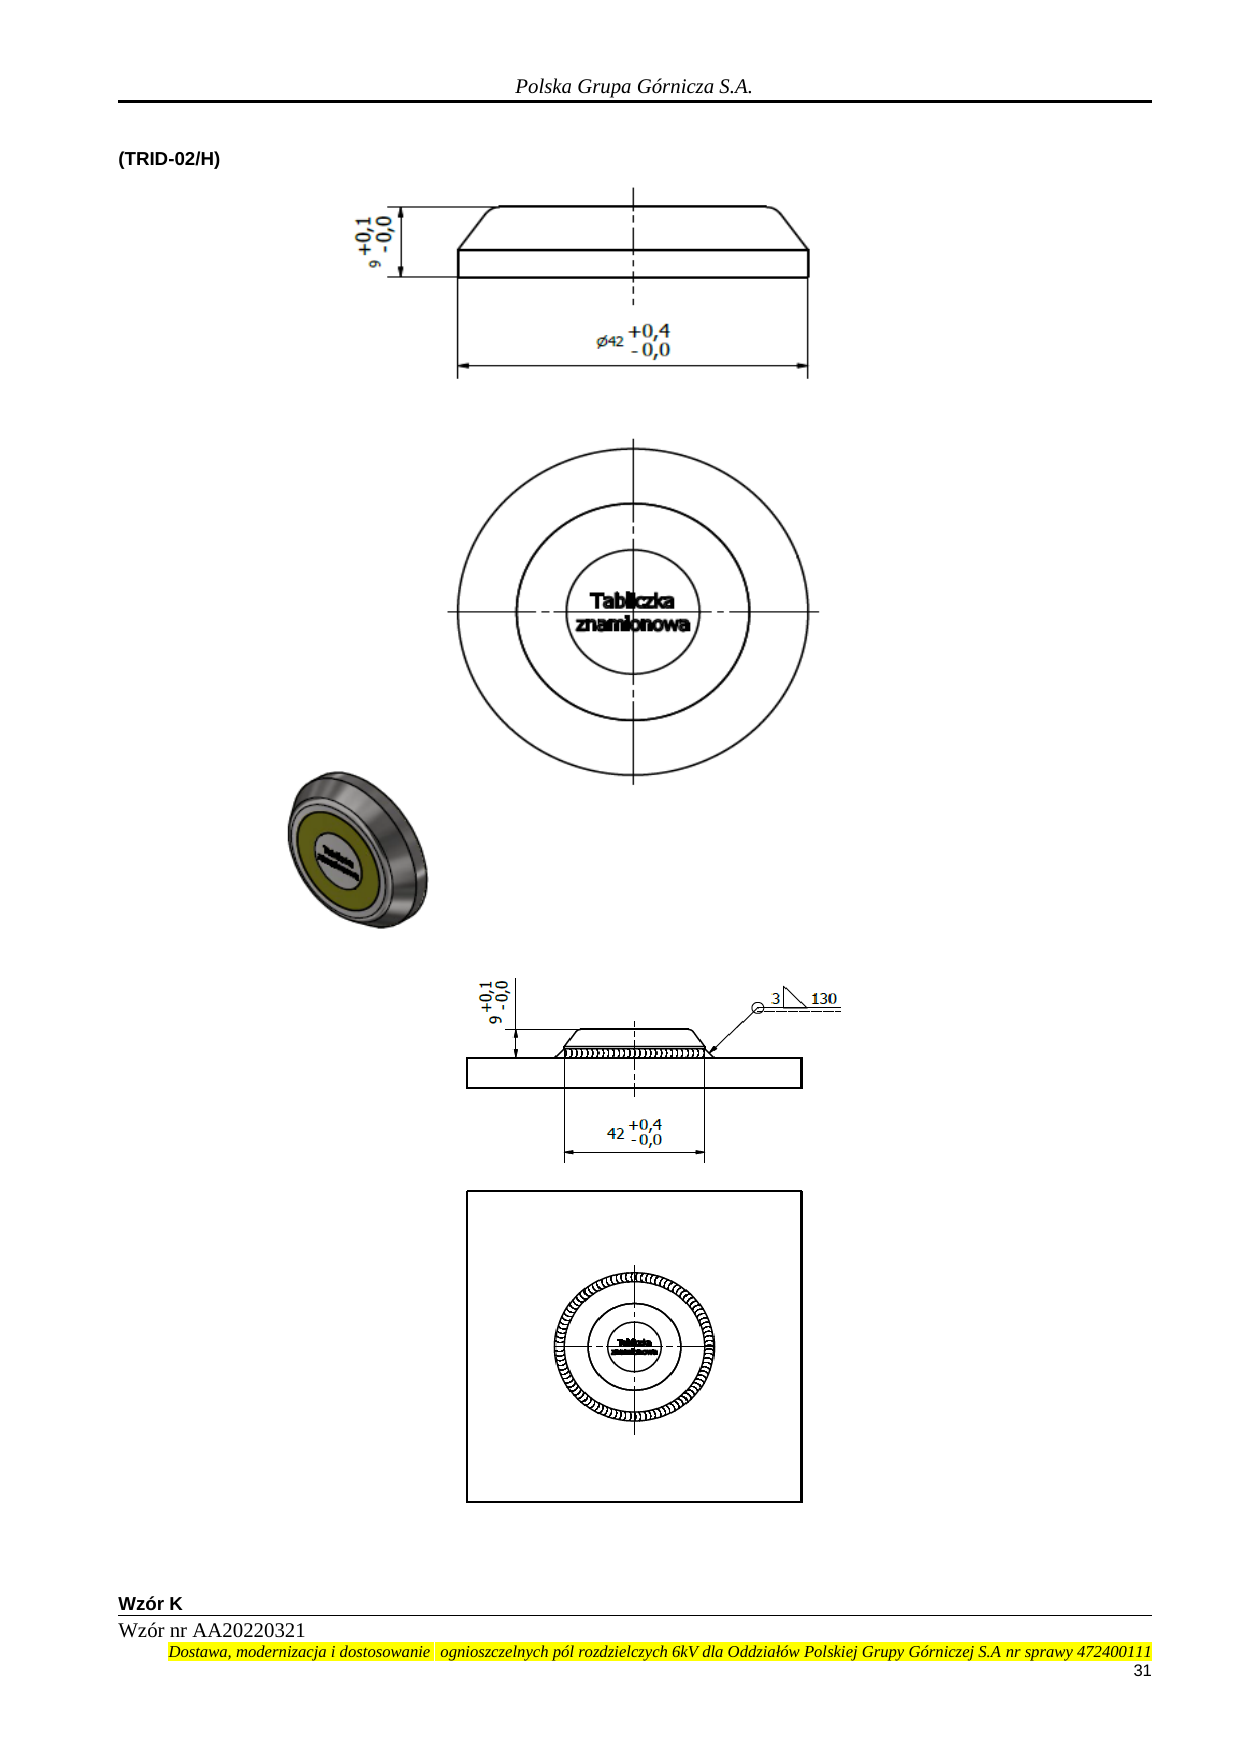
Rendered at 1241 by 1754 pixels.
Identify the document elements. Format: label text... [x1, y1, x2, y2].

text Wzór K [118, 1592, 1152, 1614]
picture [272, 179, 834, 940]
text (TRID-02/H) [118, 148, 1152, 169]
picture [453, 973, 859, 1512]
